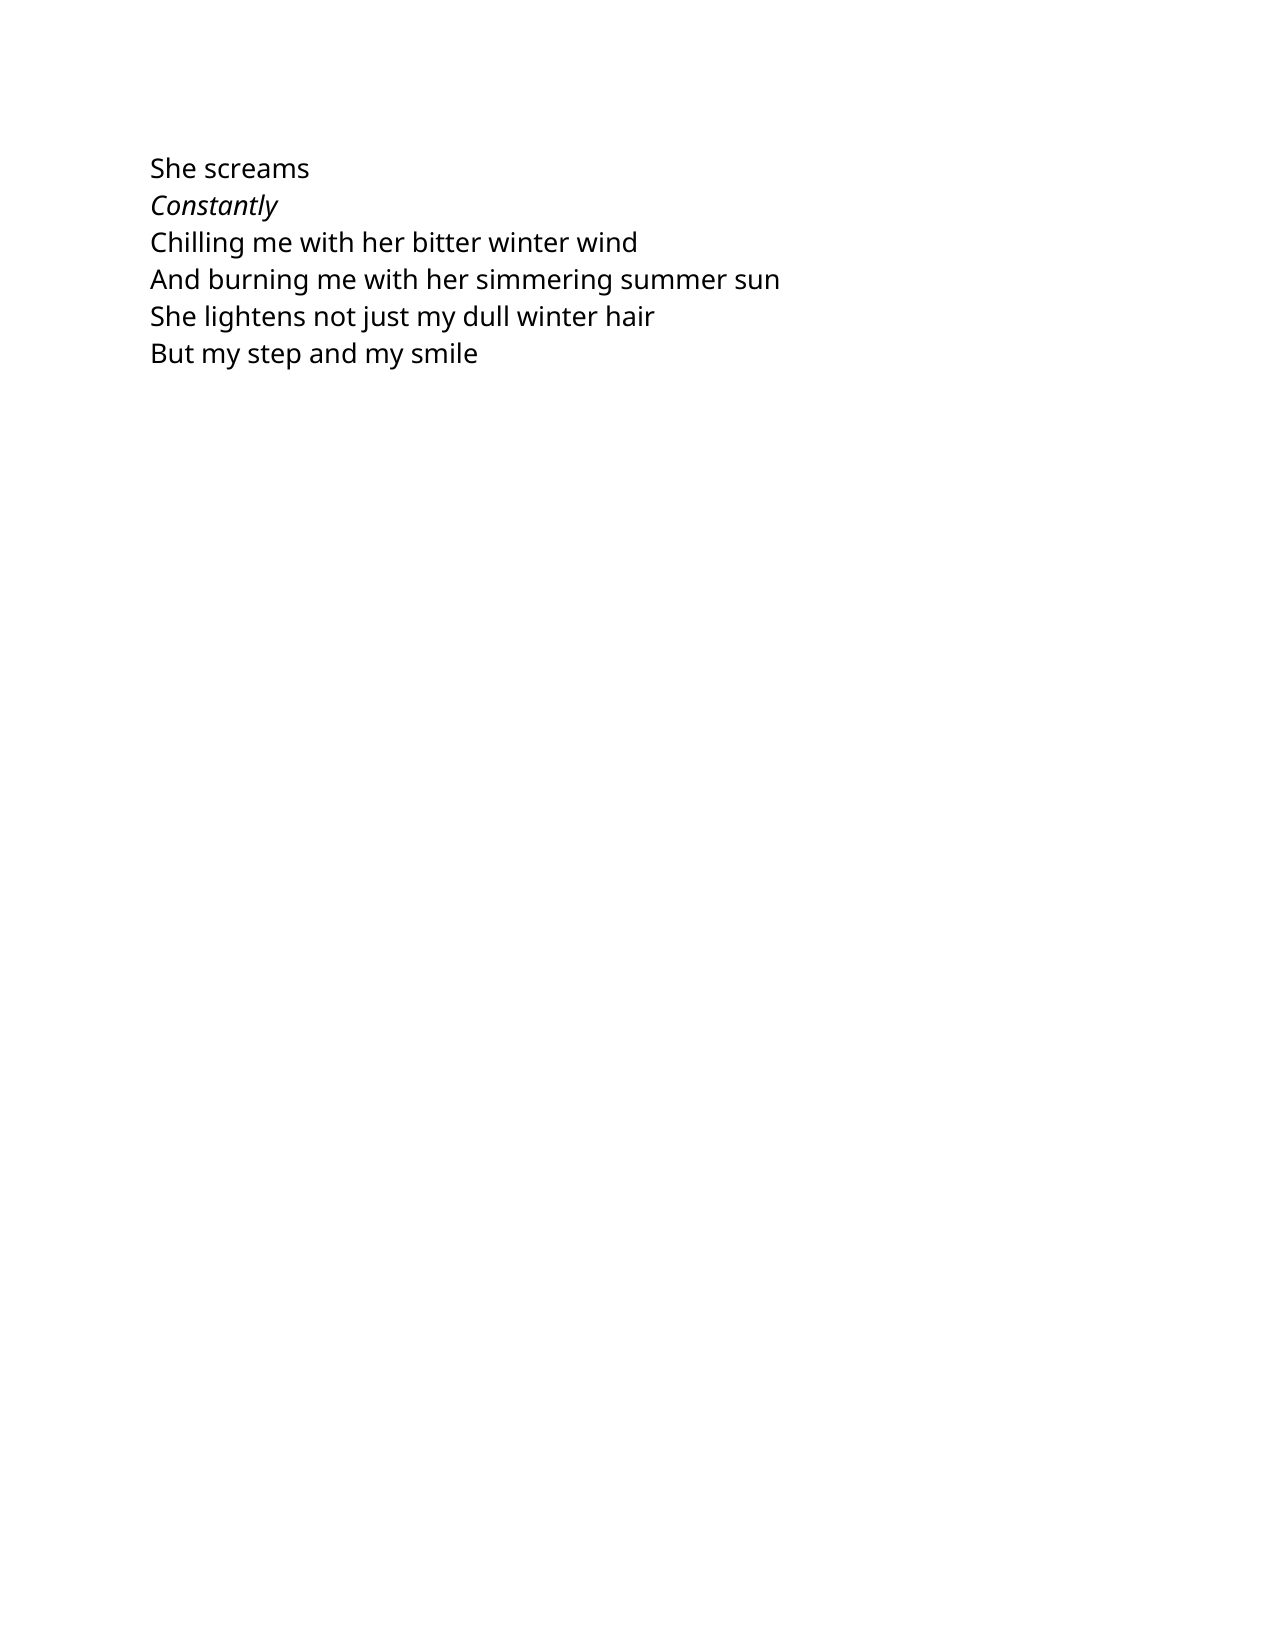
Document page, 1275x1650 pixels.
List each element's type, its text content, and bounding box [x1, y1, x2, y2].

text She lightens not just my dull winter hair [150, 297, 1125, 334]
text She screams [150, 150, 1125, 187]
text Constantly [150, 187, 1125, 224]
text Chilling me with her bitter winter wind [150, 224, 1125, 261]
text But my step and my smile [150, 334, 1125, 371]
text And burning me with her simmering summer sun [150, 261, 1125, 297]
